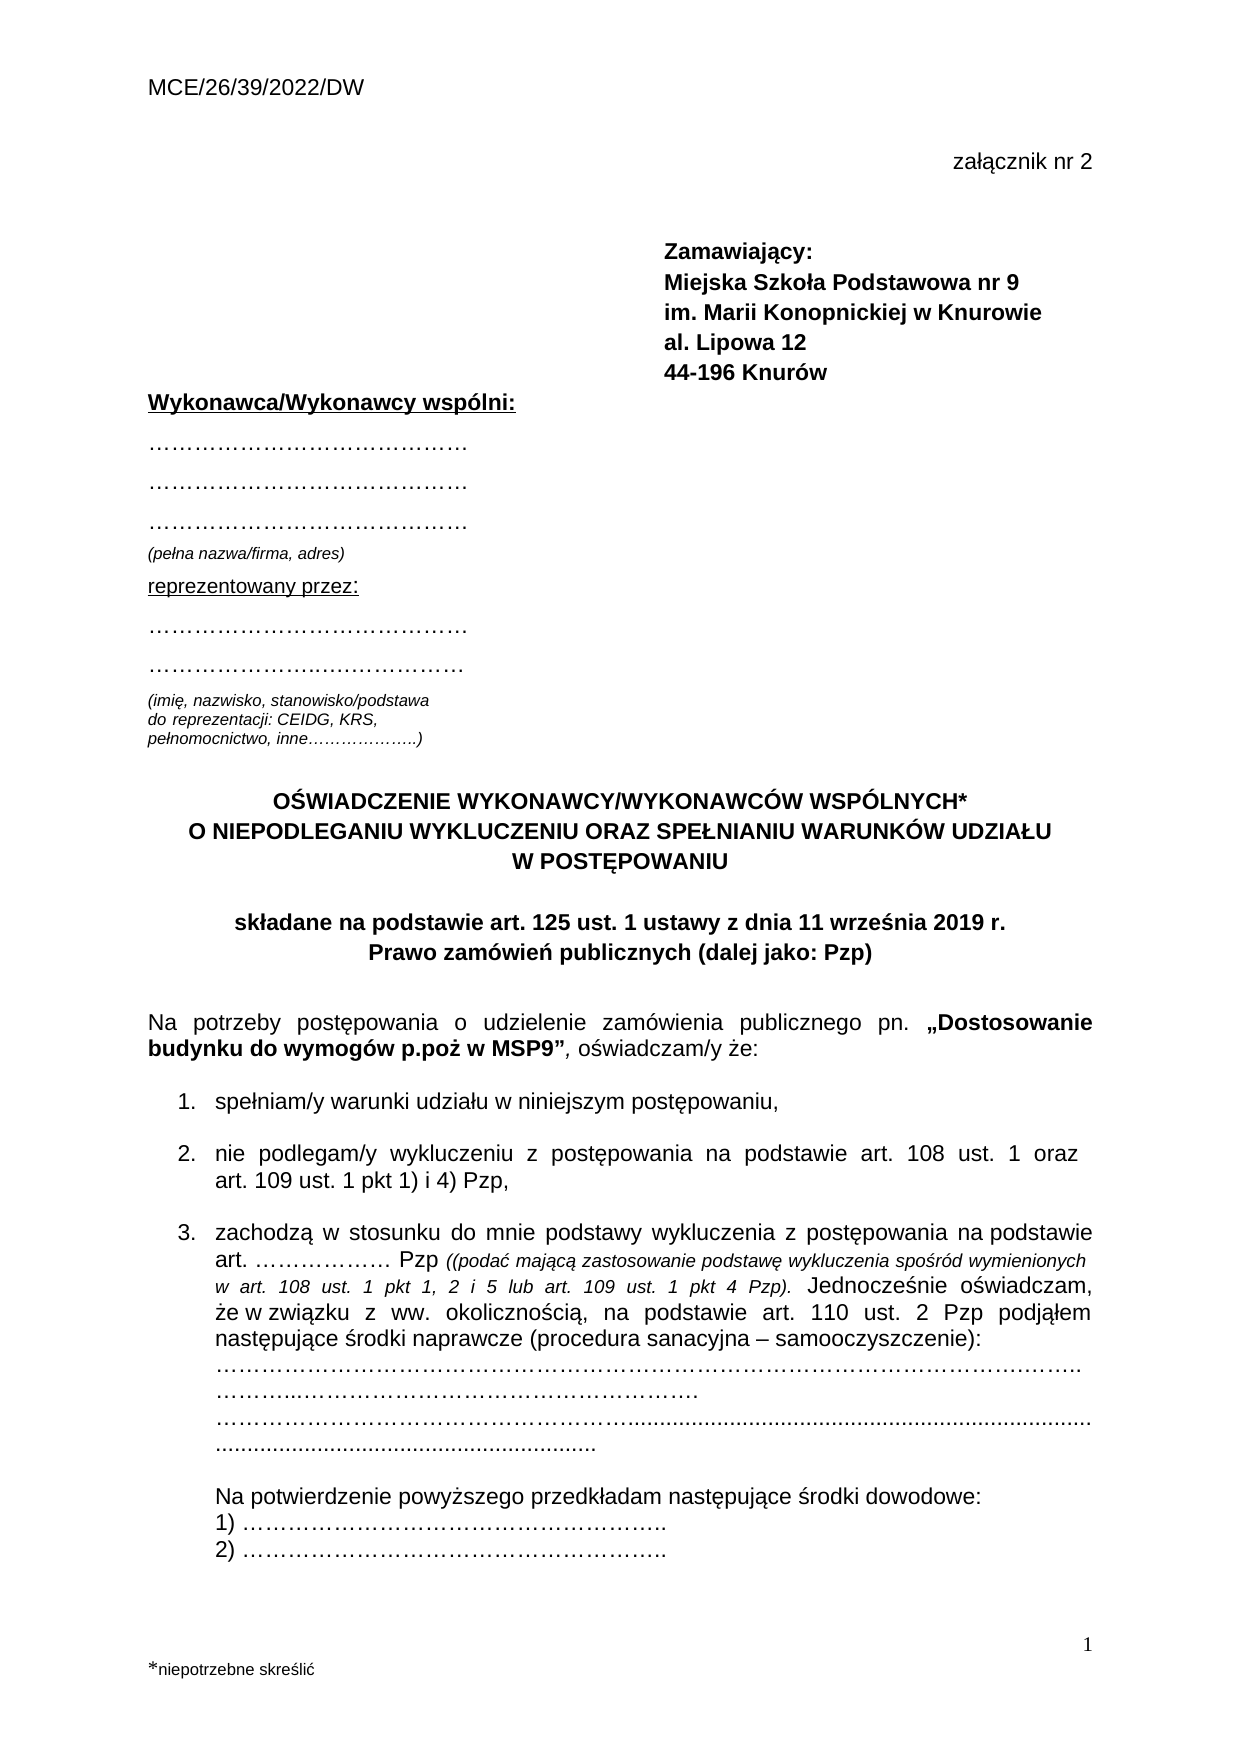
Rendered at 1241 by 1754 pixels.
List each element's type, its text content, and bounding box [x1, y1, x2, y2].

text (imię, nazwisko, stanowisko/podstawa do reprezentacji: CEIDG, KRS, pełnomocnictwo, inne………………..) [148, 691, 472, 748]
list nie podlegam/y wykluczeniu z postępowania na podstawie art. 108 ust. 1 oraz art. 109 ust. 1 pkt 1) i 4) Pzp, [177, 1140, 1093, 1193]
text 44-196 Knurów [664, 359, 1093, 385]
text Na potwierdzenie powyższego przedkładam następujące środki dowodowe: [148, 1483, 1090, 1509]
text Na potrzeby postępowania o udzielenie zamówienia publicznego pn. „Dostosowanie budynku do wymogów p.poż w MSP9”, oświadczam/y że: [148, 1008, 1093, 1061]
text Zamawiający: Miejska Szkoła Podstawowa nr 9 [664, 178, 1093, 295]
text OŚWIADCZENIE WYKONAWCY/WYKONAWCÓW WSPÓLNYCH* [148, 788, 1093, 814]
text Wykonawca/Wykonawcy wspólni: [148, 389, 1093, 416]
list zachodzą w stosunku do mnie podstawy wykluczenia z postępowania na podstawie art. ……………… Pzp ((podać mającą zastosowanie podstawę wykluczenia spośród wymienionych w art. 108 ust. 1 pkt 1, 2 i 5 lub art. 109 ust. 1 pkt 4 Pzp). Jednocześnie oświadczam, że w związku z ww. okolicznością, na podstawie art. 110 ust. 2 Pzp podjąłem następujące środki naprawcze (procedura sanacyjna – samooczyszczenie): [177, 1219, 1093, 1351]
text …………………………………………………………………………………………….…….. ………...…………………………………………….………………………………………………..................................................................................................................................... [215, 1351, 1093, 1457]
text Prawo zamówień publicznych (dalej jako: Pzp) [148, 939, 1093, 965]
text W POSTĘPOWANIU [148, 848, 1093, 874]
text 2) ……………………………………………….. [148, 1536, 1090, 1562]
text składane na podstawie art. 125 ust. 1 ustawy z dnia 11 września 2019 r. [148, 909, 1093, 935]
text ………………………………………………………..….…………… [148, 612, 472, 678]
text al. Lipowa 12 [664, 329, 1093, 355]
text ……………………………………………………………………………………………………………… (pełna nazwa/firma, adres) [148, 429, 472, 563]
text O NIEPODLEGANIU WYKLUCZENIU ORAZ SPEŁNIANIU WARUNKÓW UDZIAŁU [148, 818, 1093, 844]
text załącznik nr 2 [664, 148, 1093, 174]
text im. Marii Konopnickiej w Knurowie [664, 299, 1093, 325]
list spełniam/y warunki udziału w niniejszym postępowaniu, [177, 1088, 1093, 1114]
text reprezentowany przez: [148, 572, 1093, 599]
text 1) ……………………………………………….. [148, 1509, 1090, 1536]
